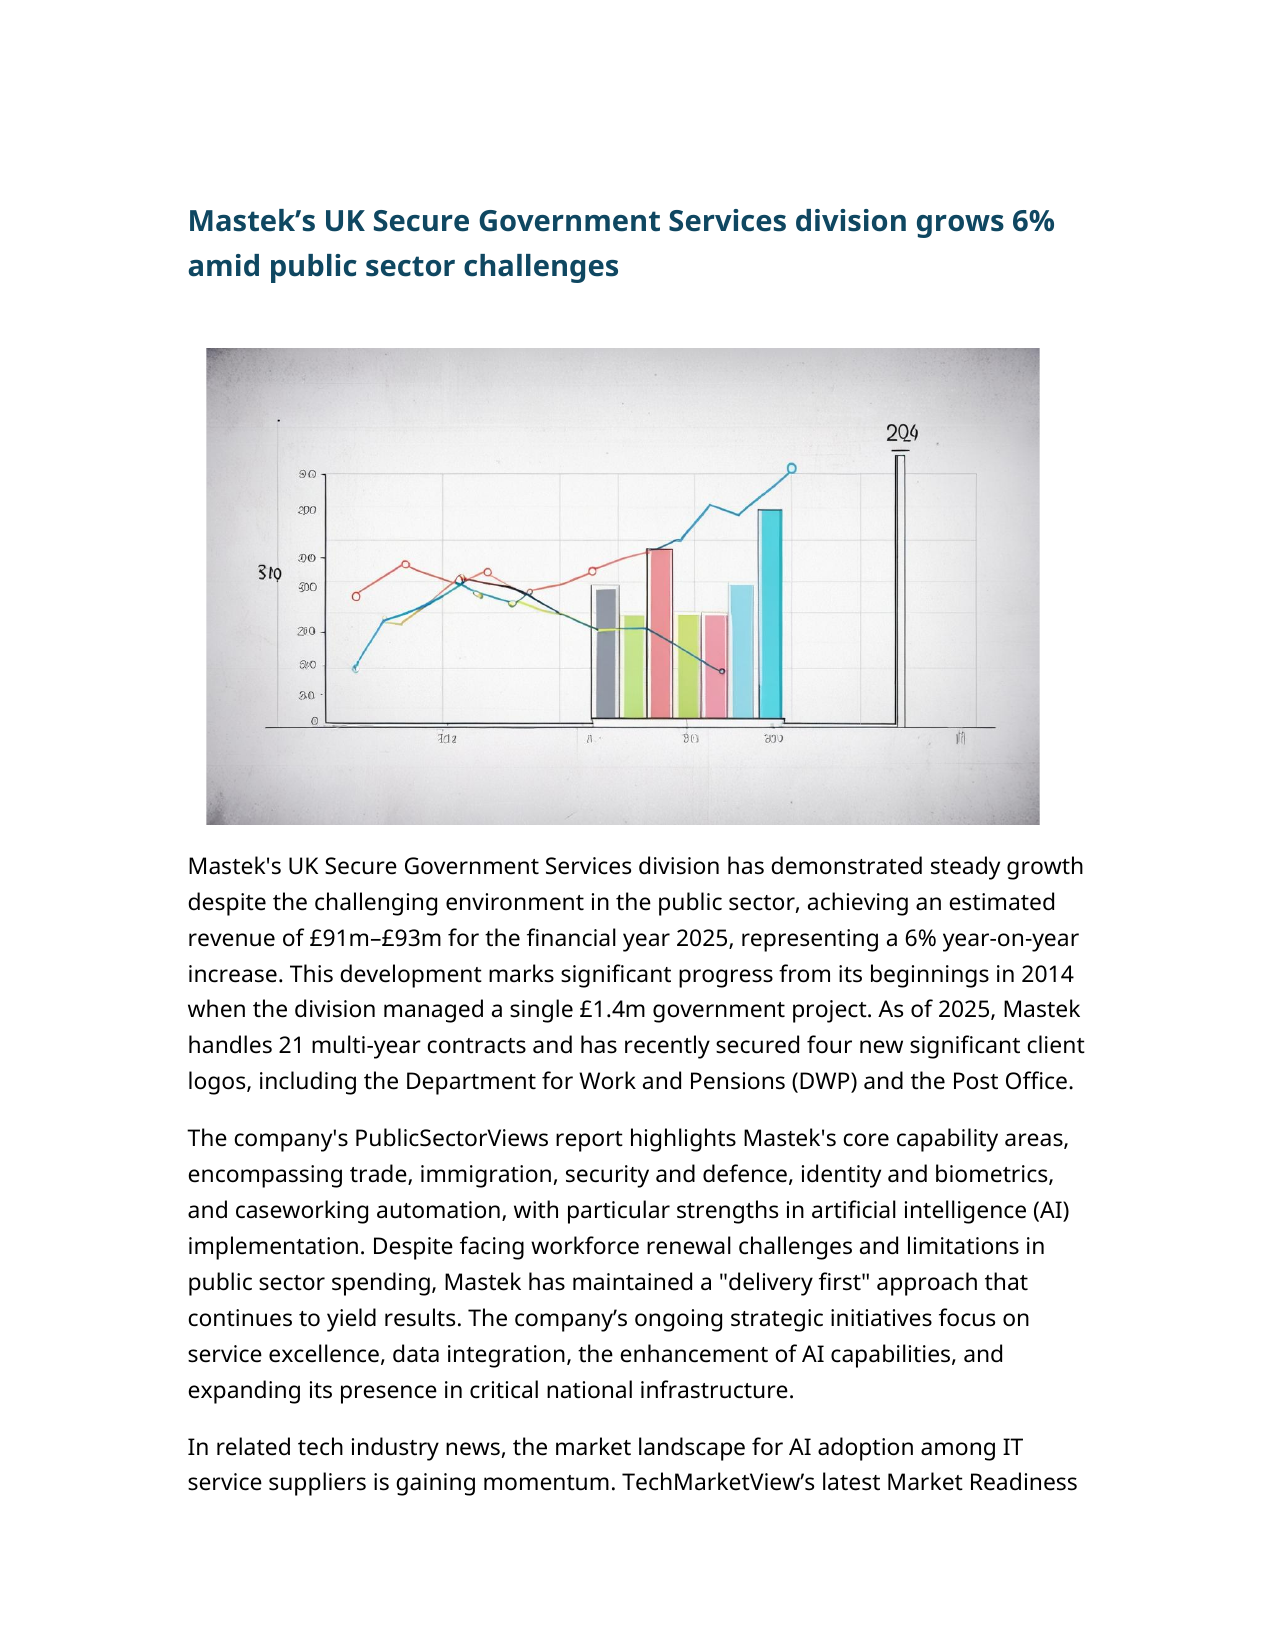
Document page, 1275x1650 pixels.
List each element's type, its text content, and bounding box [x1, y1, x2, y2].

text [187, 1430, 1087, 1498]
text Mastek's UK Secure Government Services division has demonstrated steady growth despite the challenging environment in the public sector, achieving an estimated revenue of £91m–£93m for the financial year 2025, representing a 6% year-on-year increase. This development marks significant progress from its beginnings in 2014 when the division managed a single £1.4m government project. As of 2025, Mastek handles 21 multi-year contracts and has recently secured four new significant client logos, including the Department for Work and Pensions (DWP) and the Post Office. [187, 850, 1087, 1097]
text The company's PublicSectorViews report highlights Mastek's core capability areas, encompassing trade, immigration, security and defence, identity and biometrics, and caseworking automation, with particular strengths in artificial intelligence (AI) implementation. Despite facing workforce renewal challenges and limitations in public sector spending, Mastek has maintained a "delivery first" approach that continues to yield results. The company’s ongoing strategic initiatives focus on service excellence, data integration, the enhancement of AI capabilities, and expanding its presence in critical national infrastructure. [187, 1122, 1087, 1405]
subtitle Mastek’s UK Secure Government Services division grows 6% amid public sector challenges [187, 200, 1087, 285]
picture [206, 348, 1040, 825]
